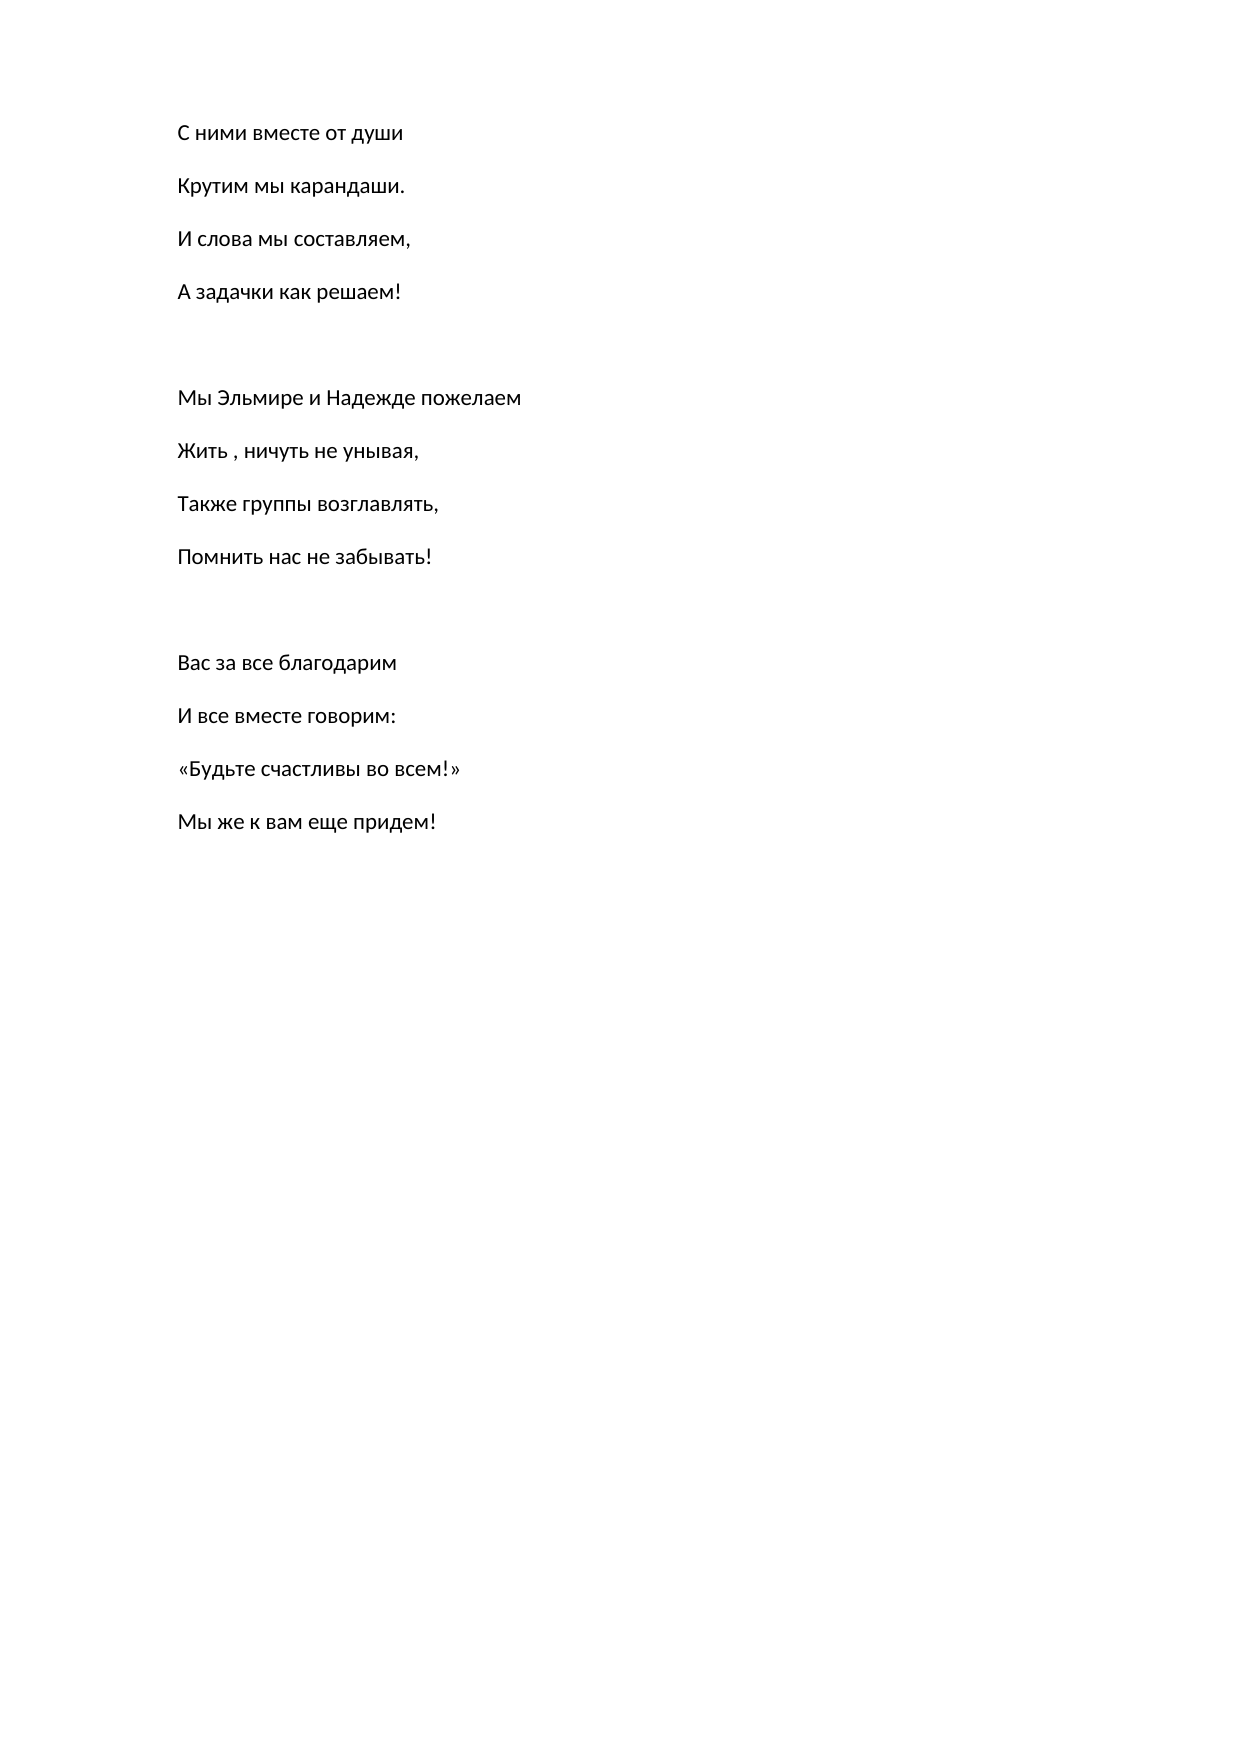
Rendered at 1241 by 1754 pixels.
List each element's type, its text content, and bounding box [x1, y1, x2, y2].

text Помнить нас не забывать! [177, 542, 1152, 570]
text А задачки как решаем! [177, 277, 1152, 305]
text Вас за все благодарим [177, 648, 1152, 676]
text Мы Эльмире и Надежде пожелаем [177, 383, 1152, 411]
text Мы же к вам еще придем! [177, 807, 1152, 835]
text «Будьте счастливы во всем!» [177, 754, 1152, 782]
text Также группы возглавлять, [177, 489, 1152, 517]
text Крутим мы карандаши. [177, 171, 1152, 199]
text Жить , ничуть не унывая, [177, 436, 1152, 464]
text И все вместе говорим: [177, 701, 1152, 729]
text С ними вместе от души [177, 118, 1152, 146]
text И слова мы составляем, [177, 224, 1152, 252]
